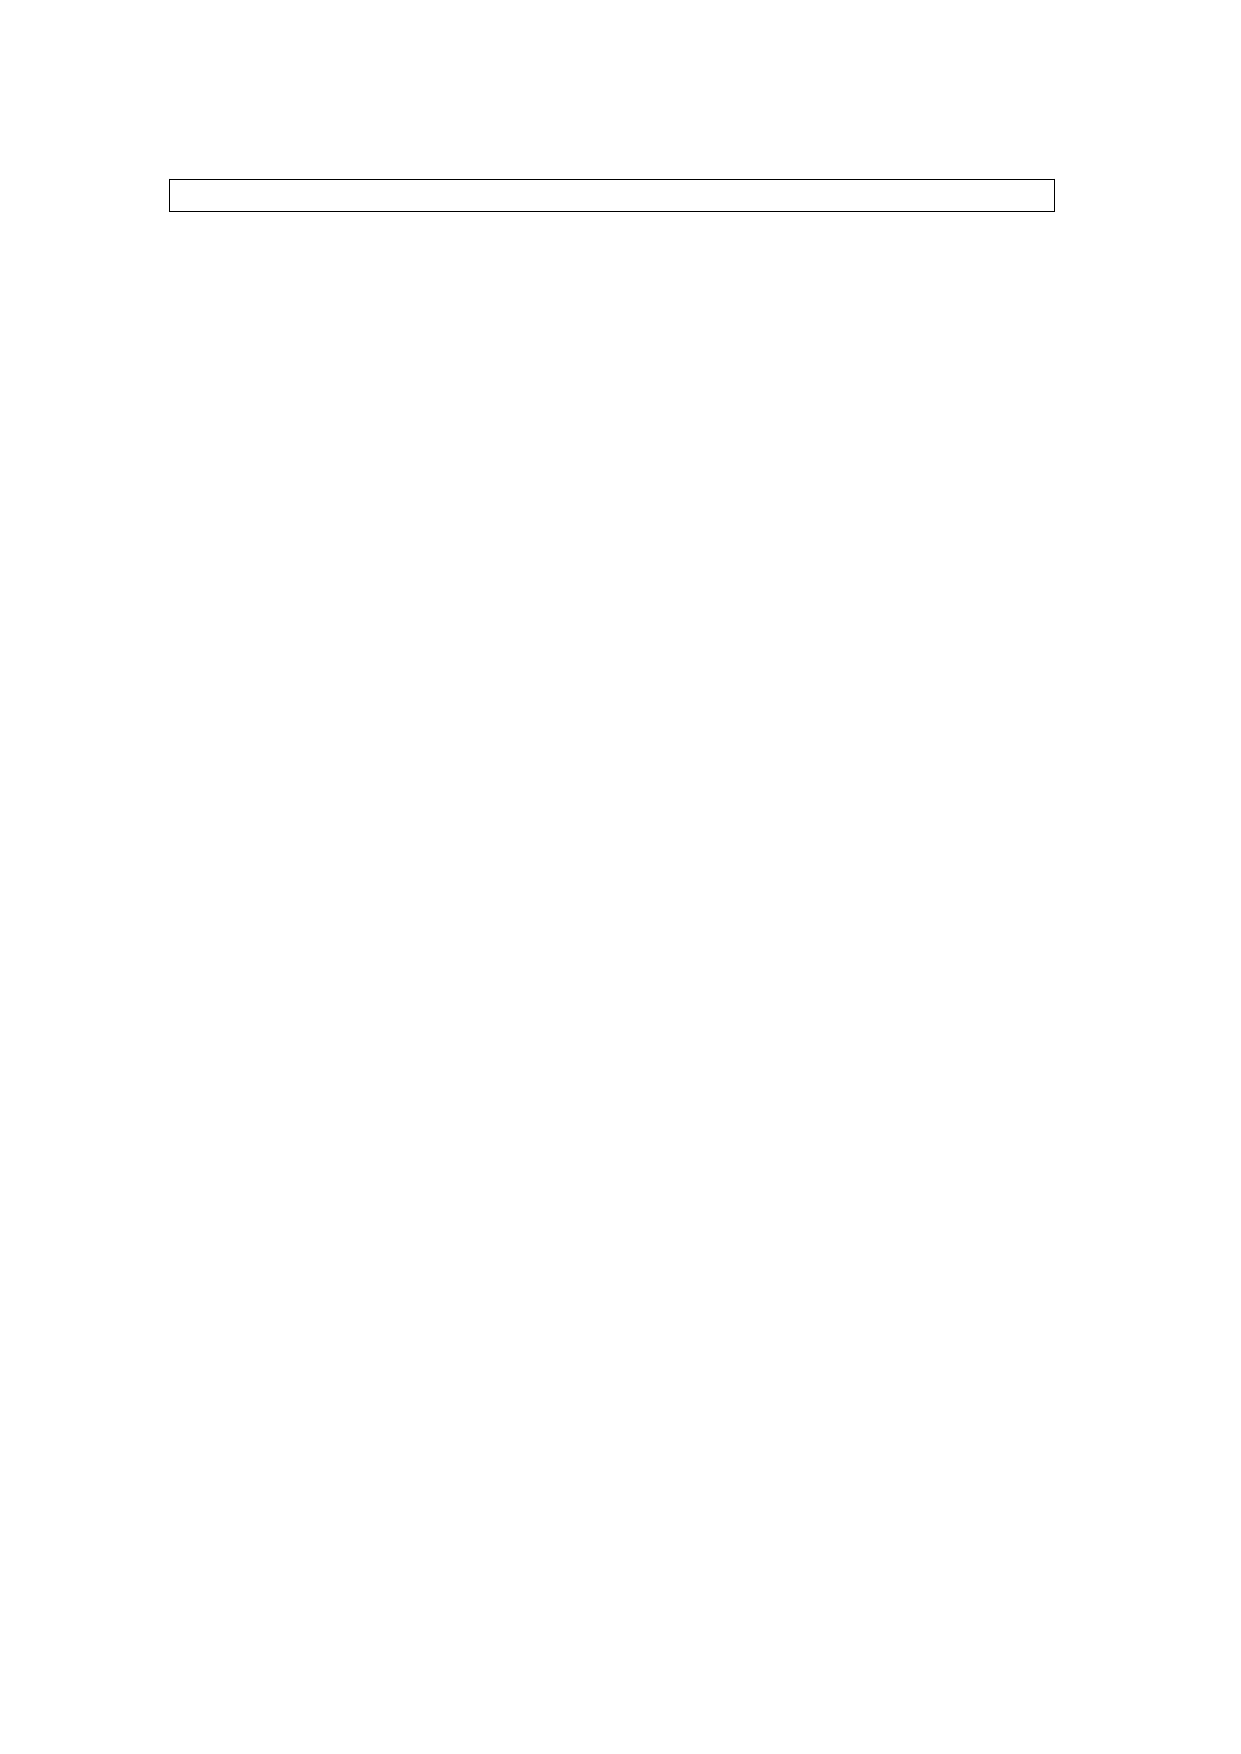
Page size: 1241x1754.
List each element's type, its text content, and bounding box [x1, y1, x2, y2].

table_cell 備考 [170, 180, 1054, 211]
